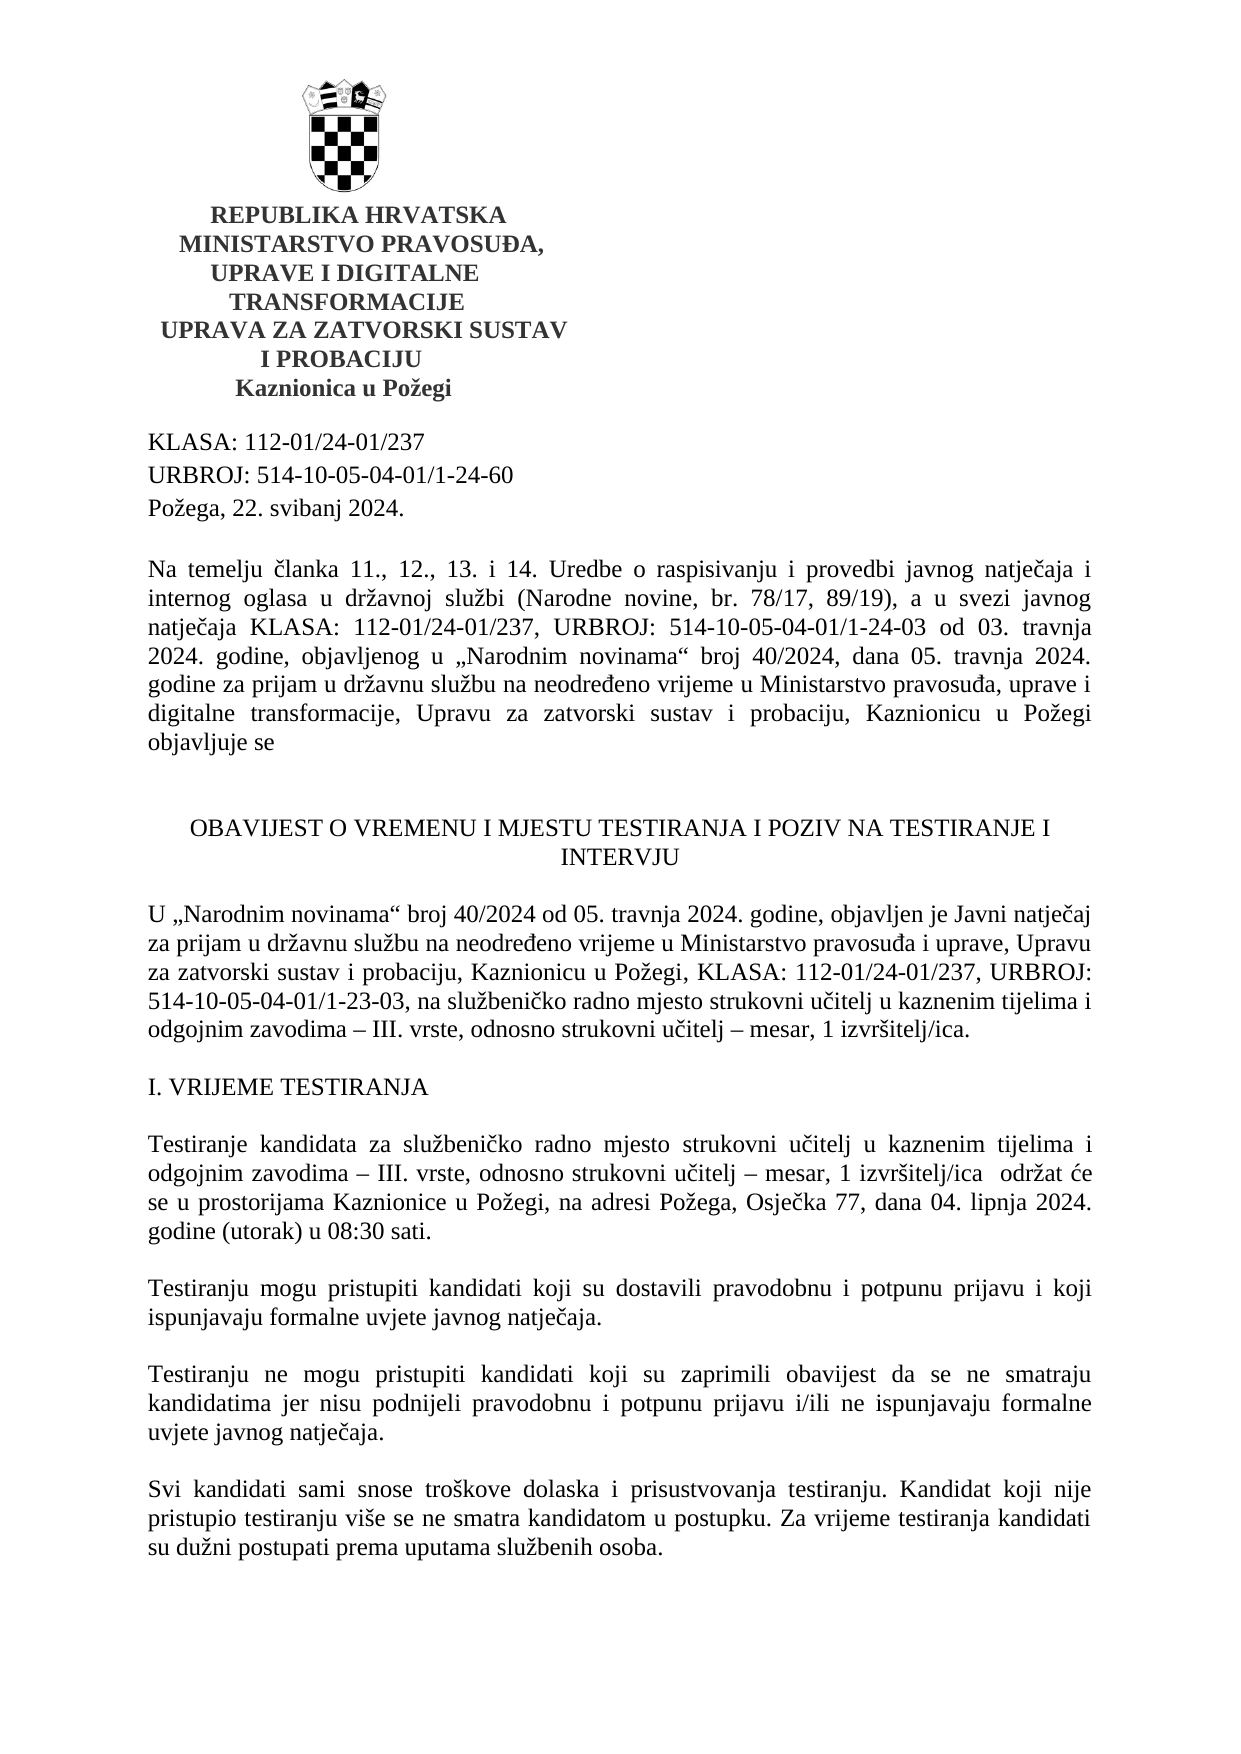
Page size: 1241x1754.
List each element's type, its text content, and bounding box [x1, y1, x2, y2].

text I PROBACIJU [148, 344, 1093, 373]
text Testiranju ne mogu pristupiti kandidati koji su zaprimili obavijest da se ne smatraju kandidatima jer nisu podnijeli pravodobnu i potpunu prijavu i/ili ne ispunjavaju formalne uvjete javnog natječaja. [148, 1359, 1093, 1446]
text UPRAVA ZA ZATVORSKI SUSTAV [148, 315, 1093, 344]
text UPRAVE I DIGITALNE [148, 258, 1093, 287]
text I. VRIJEME TESTIRANJA [148, 1072, 1093, 1101]
picture [299, 79, 389, 193]
text Na temelju članka 11., 12., 13. i 14. Uredbe o raspisivanju i provedbi javnog natječaja i internog oglasa u državnoj službi (Narodne novine, br. 78/17, 89/19), a u svezi javnog natječaja KLASA: 112-01/24-01/237, URBROJ: 514-10-05-04-01/1-24-03 od 03. travnja 2024. godine, objavljenog u „Narodnim novinama“ broj 40/2024, dana 05. travnja 2024. godine za prijam u državnu službu na neodređeno vrijeme u Ministarstvo pravosuđa, uprave i digitalne transformacije, Upravu za zatvorski sustav i probaciju, Kaznionicu u Požegi objavljuje se [148, 554, 1093, 756]
text KLASA: 112-01/24-01/237 [148, 427, 1093, 455]
text Testiranje kandidata za službeničko radno mjesto strukovni učitelj u kaznenim tijelima i odgojnim zavodima – III. vrste, odnosno strukovni učitelj – mesar, 1 izvršitelj/ica održat će se u prostorijama Kaznionice u Požegi, na adresi Požega, Osječka 77, dana 04. lipnja 2024. godine (utorak) u 08:30 sati. [148, 1129, 1093, 1244]
text Kaznionica u Požegi [148, 373, 1093, 402]
text U „Narodnim novinama“ broj 40/2024 od 05. travnja 2024. godine, objavljen je Javni natječaj za prijam u državnu službu na neodređeno vrijeme u Ministarstvo pravosuđa i uprave, Upravu za zatvorski sustav i probaciju, Kaznionicu u Požegi, KLASA: 112-01/24-01/237, URBROJ: 514-10-05-04-01/1-23-03, na službeničko radno mjesto strukovni učitelj u kaznenim tijelima i odgojnim zavodima – III. vrste, odnosno strukovni učitelj – mesar, 1 izvršitelj/ica. [148, 899, 1093, 1043]
text Požega, 22. svibanj 2024. [148, 493, 1093, 521]
text Testiranju mogu pristupiti kandidati koji su dostavili pravodobnu i potpunu prijavu i koji ispunjavaju formalne uvjete javnog natječaja. [148, 1273, 1093, 1331]
text REPUBLIKA HRVATSKA [148, 200, 1093, 229]
text Svi kandidati sami snose troškove dolaska i prisustvovanja testiranju. Kandidat koji nije pristupio testiranju više se ne smatra kandidatom u postupku. Za vrijeme testiranja kandidati su dužni postupati prema uputama službenih osoba. [148, 1474, 1093, 1561]
text MINISTARSTVO PRAVOSUĐA, [148, 229, 1093, 258]
text URBROJ: 514-10-05-04-01/1-24-60 [148, 460, 1093, 488]
text OBAVIJEST O VREMENU I MJESTU TESTIRANJA I POZIV NA TESTIRANJE I INTERVJU [148, 813, 1093, 871]
text TRANSFORMACIJE [148, 287, 1093, 315]
